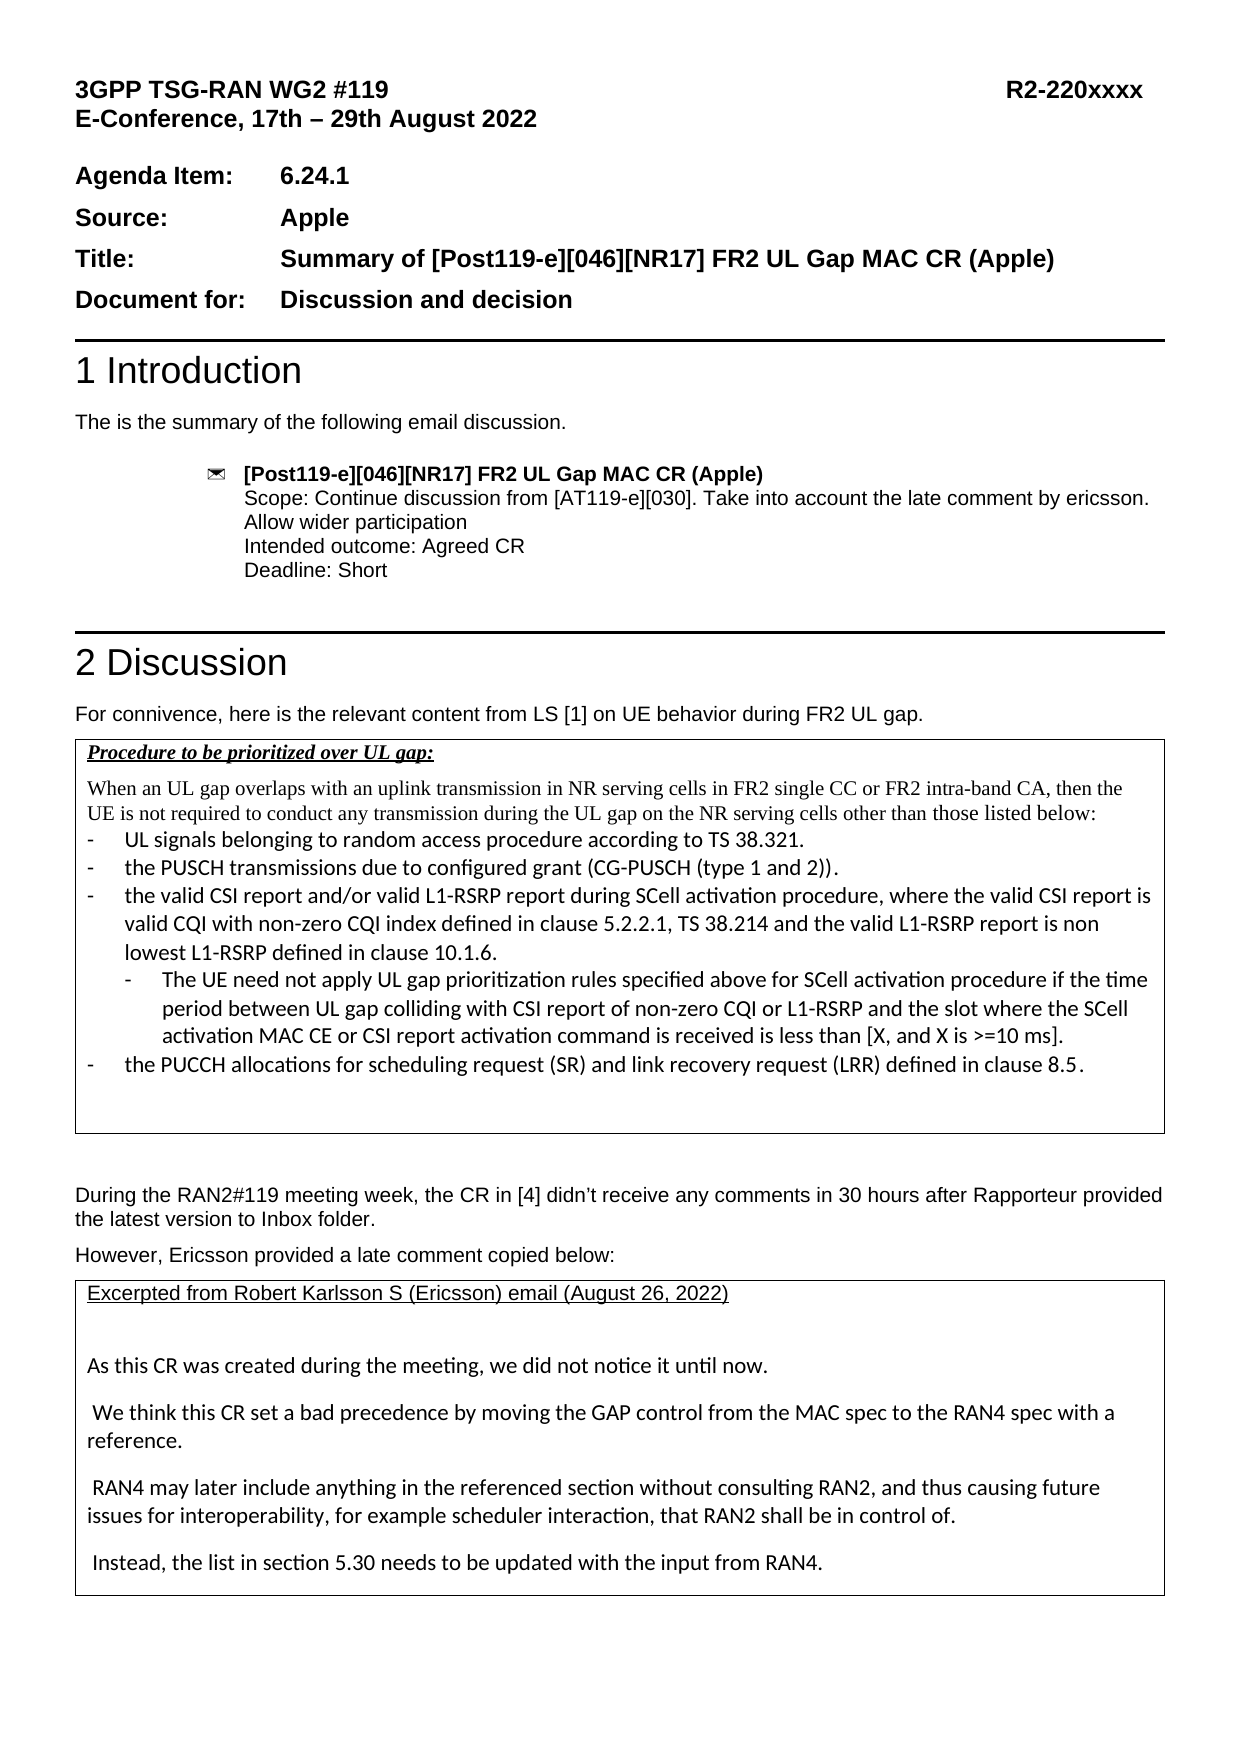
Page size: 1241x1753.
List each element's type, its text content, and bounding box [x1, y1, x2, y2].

text During the RAN2#119 meeting week, the CR in [4] didn’t receive any comments in 30 hours after Rapporteur provided the latest version to Inbox folder. [75, 1183, 1165, 1231]
text The is the summary of the following email discussion. [75, 410, 1165, 434]
subtitle 1 Introduction [75, 342, 1165, 391]
text Source: Apple [75, 202, 1165, 231]
text Title: Summary of [Post119-e][046][NR17] FR2 UL Gap MAC CR (Apple) [75, 244, 1165, 272]
text Document for: Discussion and decision [75, 285, 1165, 314]
text However, Ericsson provided a late comment copied below: [75, 1243, 1165, 1267]
text 3GPP TSG-RAN WG2 #119 R2-220xxxx [75, 75, 1165, 104]
text For connivence, here is the relevant content from LS [1] on UE behavior during FR2 UL gap. [75, 702, 1165, 726]
text [Post119-e][046][NR17] FR2 UL Gap MAC CR (Apple) [206, 462, 1165, 486]
text Intended outcome: Agreed CR [206, 534, 1165, 558]
subtitle 2 Discussion [75, 634, 1165, 683]
text Agenda Item: 6.24.1 [75, 161, 1165, 190]
text Deadline: Short [206, 558, 1165, 582]
table_header Procedure to be prioritized over UL gap: When an UL gap overlaps with an uplink transmission in NR serving cells in FR2 single CC or FR2 intra-band CA, then the UE is not required to conduct any transmission during the UL gap on the NR serving cells other than those listed below: UL signals belonging to random access procedure according to TS 38.321. the PUSCH transmissions due to configured grant (CG-PUSCH (type 1 and 2)). the valid CSI report and/or valid L1-RSRP report during SCell activation procedure, where the valid CSI report is valid CQI with non-zero CQI index defined in clause 5.2.2.1, TS 38.214 and the valid L1-RSRP report is non lowest L1-RSRP defined in clause 10.1.6. The UE need not apply UL gap prioritization rules specified above for SCell activation procedure if the time period between UL gap colliding with CSI report of non-zero CQI or L1-RSRP and the slot where the SCell activation MAC CE or CSI report activation command is received is less than [X, and X is >=10 ms]. the PUCCH allocations for scheduling request (SR) and link recovery request (LRR) defined in clause 8.5. [76, 740, 1164, 1133]
text E-Conference, 17th – 29th August 2022 [75, 104, 1165, 132]
text Scope: Continue discussion from [AT119-e][030]. Take into account the late comment by ericsson. Allow wider participation [206, 486, 1165, 534]
table_header Excerpted from Robert Karlsson S (Ericsson) email (August 26, 2022) As this CR was created during the meeting, we did not notice it until now. We think this CR set a bad precedence by moving the GAP control from the MAC spec to the RAN4 spec with a reference. RAN4 may later include anything in the referenced section without consulting RAN2, and thus causing future issues for interoperability, for example scheduler interaction, that RAN2 shall be in control of. Instead, the list in section 5.30 needs to be updated with the input from RAN4. [76, 1281, 1164, 1595]
